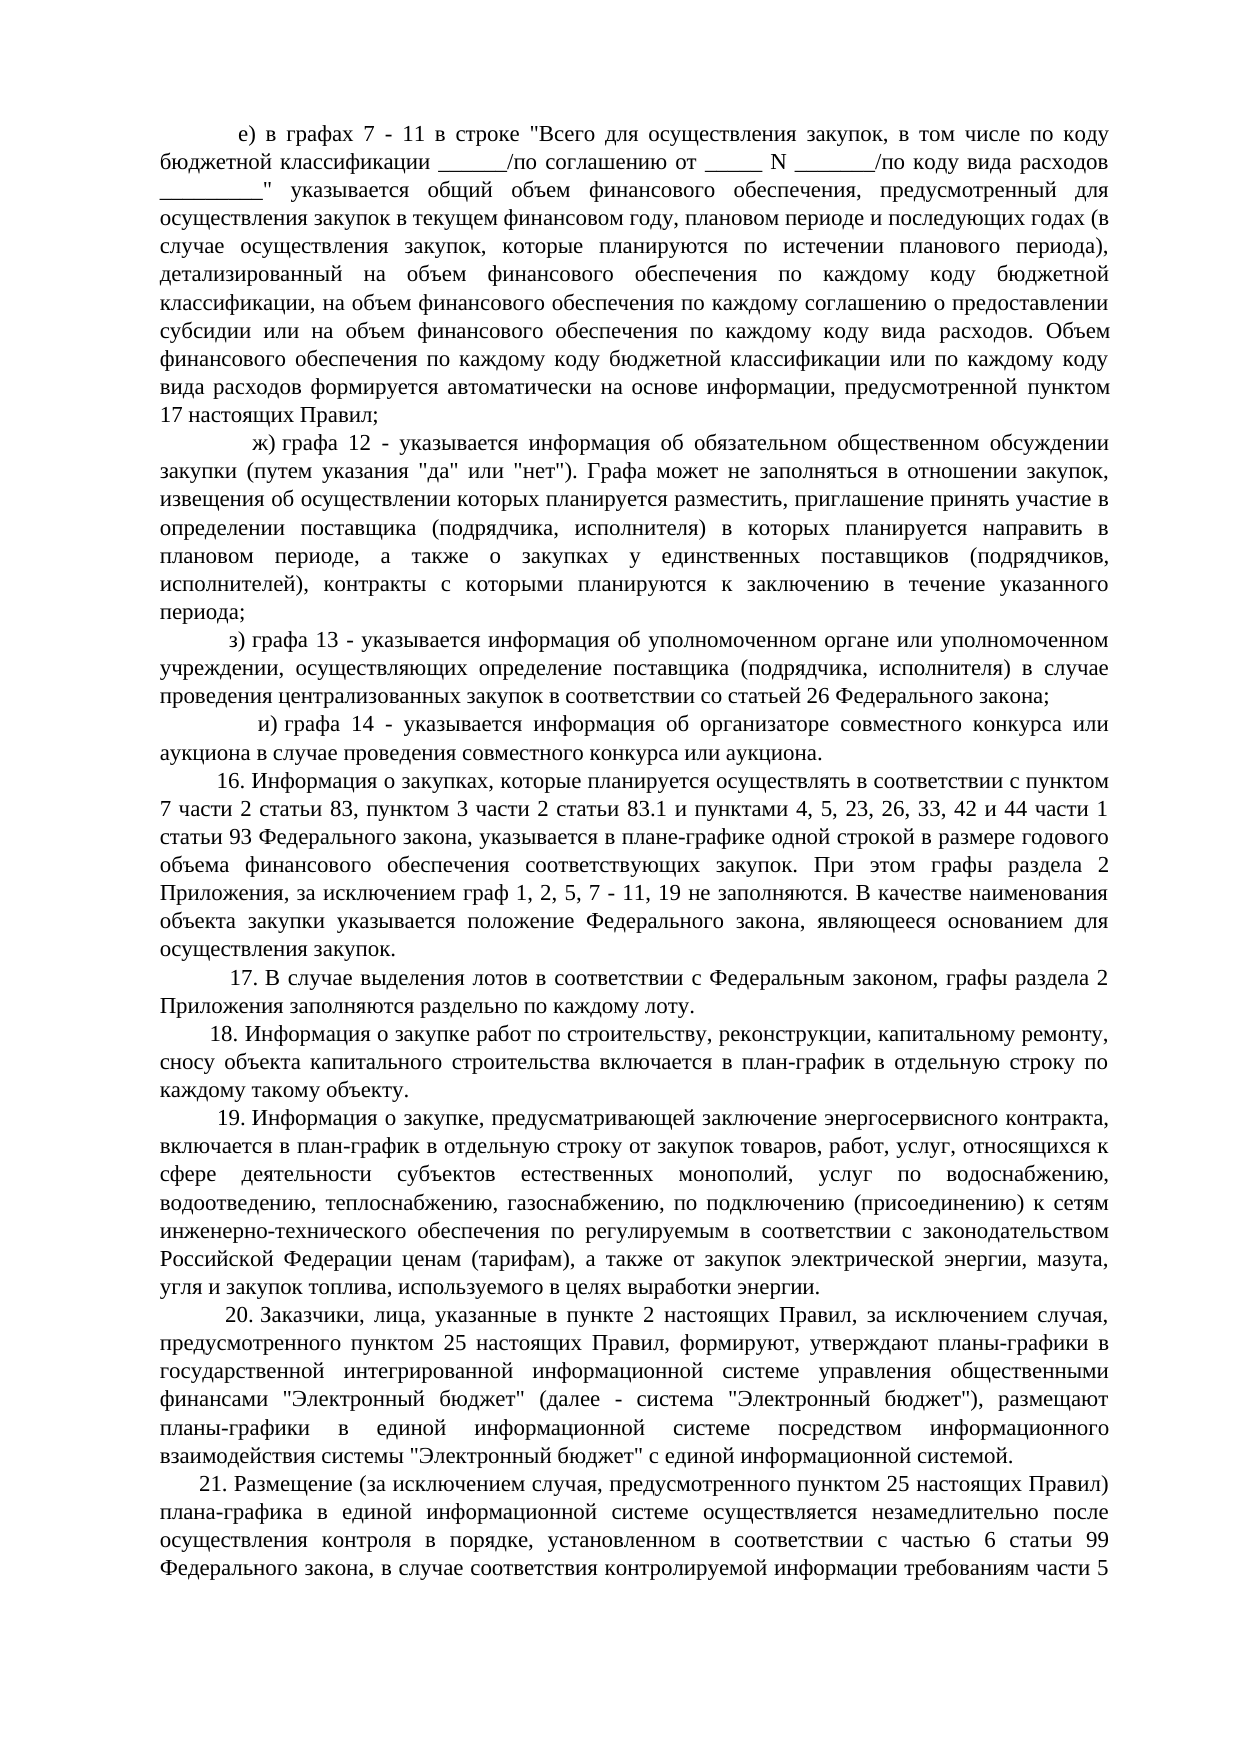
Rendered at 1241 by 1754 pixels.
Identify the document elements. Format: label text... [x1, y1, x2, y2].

text 18. Информация о закупке работ по строительству, реконструкции, капитальному ремонту, сносу объекта капитального строительства включается в план-график в отдельную строку по каждому такому объекту. [159, 1018, 1110, 1102]
text 17. В случае выделения лотов в соответствии с Федеральным законом, графы раздела 2 Приложения заполняются раздельно по каждому лоту. [159, 962, 1110, 1018]
text 19. Информация о закупке, предусматривающей заключение энергосервисного контракта, включается в план-график в отдельную строку от закупок товаров, работ, услуг, относящихся к сфере деятельности субъектов естественных монополий, услуг по водоснабжению, водоотведению, теплоснабжению, газоснабжению, по подключению (присоединению) к сетям инженерно-технического обеспечения по регулируемым в соответствии с законодательством Российской Федерации ценам (тарифам), а также от закупок электрической энергии, мазута, угля и закупок топлива, используемого в целях выработки энергии. [159, 1102, 1110, 1299]
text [159, 1468, 1110, 1581]
text ж) графа 12 - указывается информация об обязательном общественном обсуждении закупки (путем указания "да" или "нет"). Графа может не заполняться в отношении закупок, извещения об осуществлении которых планируется разместить, приглашение принять участие в определении поставщика (подрядчика, исполнителя) в которых планируется направить в плановом периоде, а также о закупках у единственных поставщиков (подрядчиков, исполнителей), контракты с которыми планируются к заключению в течение указанного периода; [159, 427, 1110, 624]
text и) графа 14 - указывается информация об организаторе совместного конкурса или аукциона в случае проведения совместного конкурса или аукциона. [159, 709, 1110, 765]
text з) графа 13 - указывается информация об уполномоченном органе или уполномоченном учреждении, осуществляющих определение поставщика (подрядчика, исполнителя) в случае проведения централизованных закупок в соответствии со статьей 26 Федерального закона; [159, 624, 1110, 709]
text 16. Информация о закупках, которые планируется осуществлять в соответствии с пунктом 7 части 2 статьи 83, пунктом 3 части 2 статьи 83.1 и пунктами 4, 5, 23, 26, 33, 42 и 44 части 1 статьи 93 Федерального закона, указывается в плане-графике одной строкой в размере годового объема финансового обеспечения соответствующих закупок. При этом графы раздела 2 Приложения, за исключением граф 1, 2, 5, 7 - 11, 19 не заполняются. В качестве наименования объекта закупки указывается положение Федерального закона, являющееся основанием для осуществления закупок. [159, 765, 1110, 962]
text 20. Заказчики, лица, указанные в пункте 2 настоящих Правил, за исключением случая, предусмотренного пунктом 25 настоящих Правил, формируют, утверждают планы-графики в государственной интегрированной информационной системе управления общественными финансами "Электронный бюджет" (далее - система "Электронный бюджет"), размещают планы-графики в единой информационной системе посредством информационного взаимодействия системы "Электронный бюджет" с единой информационной системой. [159, 1299, 1110, 1468]
text е) в графах 7 - 11 в строке "Всего для осуществления закупок, в том числе по коду бюджетной классификации ______/по соглашению от _____ N _______/по коду вида расходов _________" указывается общий объем финансового обеспечения, предусмотренный для осуществления закупок в текущем финансовом году, плановом периоде и последующих годах (в случае осуществления закупок, которые планируются по истечении планового периода), детализированный на объем финансового обеспечения по каждому коду бюджетной классификации, на объем финансового обеспечения по каждому соглашению о предоставлении субсидии или на объем финансового обеспечения по каждому коду вида расходов. Объем финансового обеспечения по каждому коду бюджетной классификации или по каждому коду вида расходов формируется автоматически на основе информации, предусмотренной пунктом 17 настоящих Правил; [159, 118, 1110, 427]
